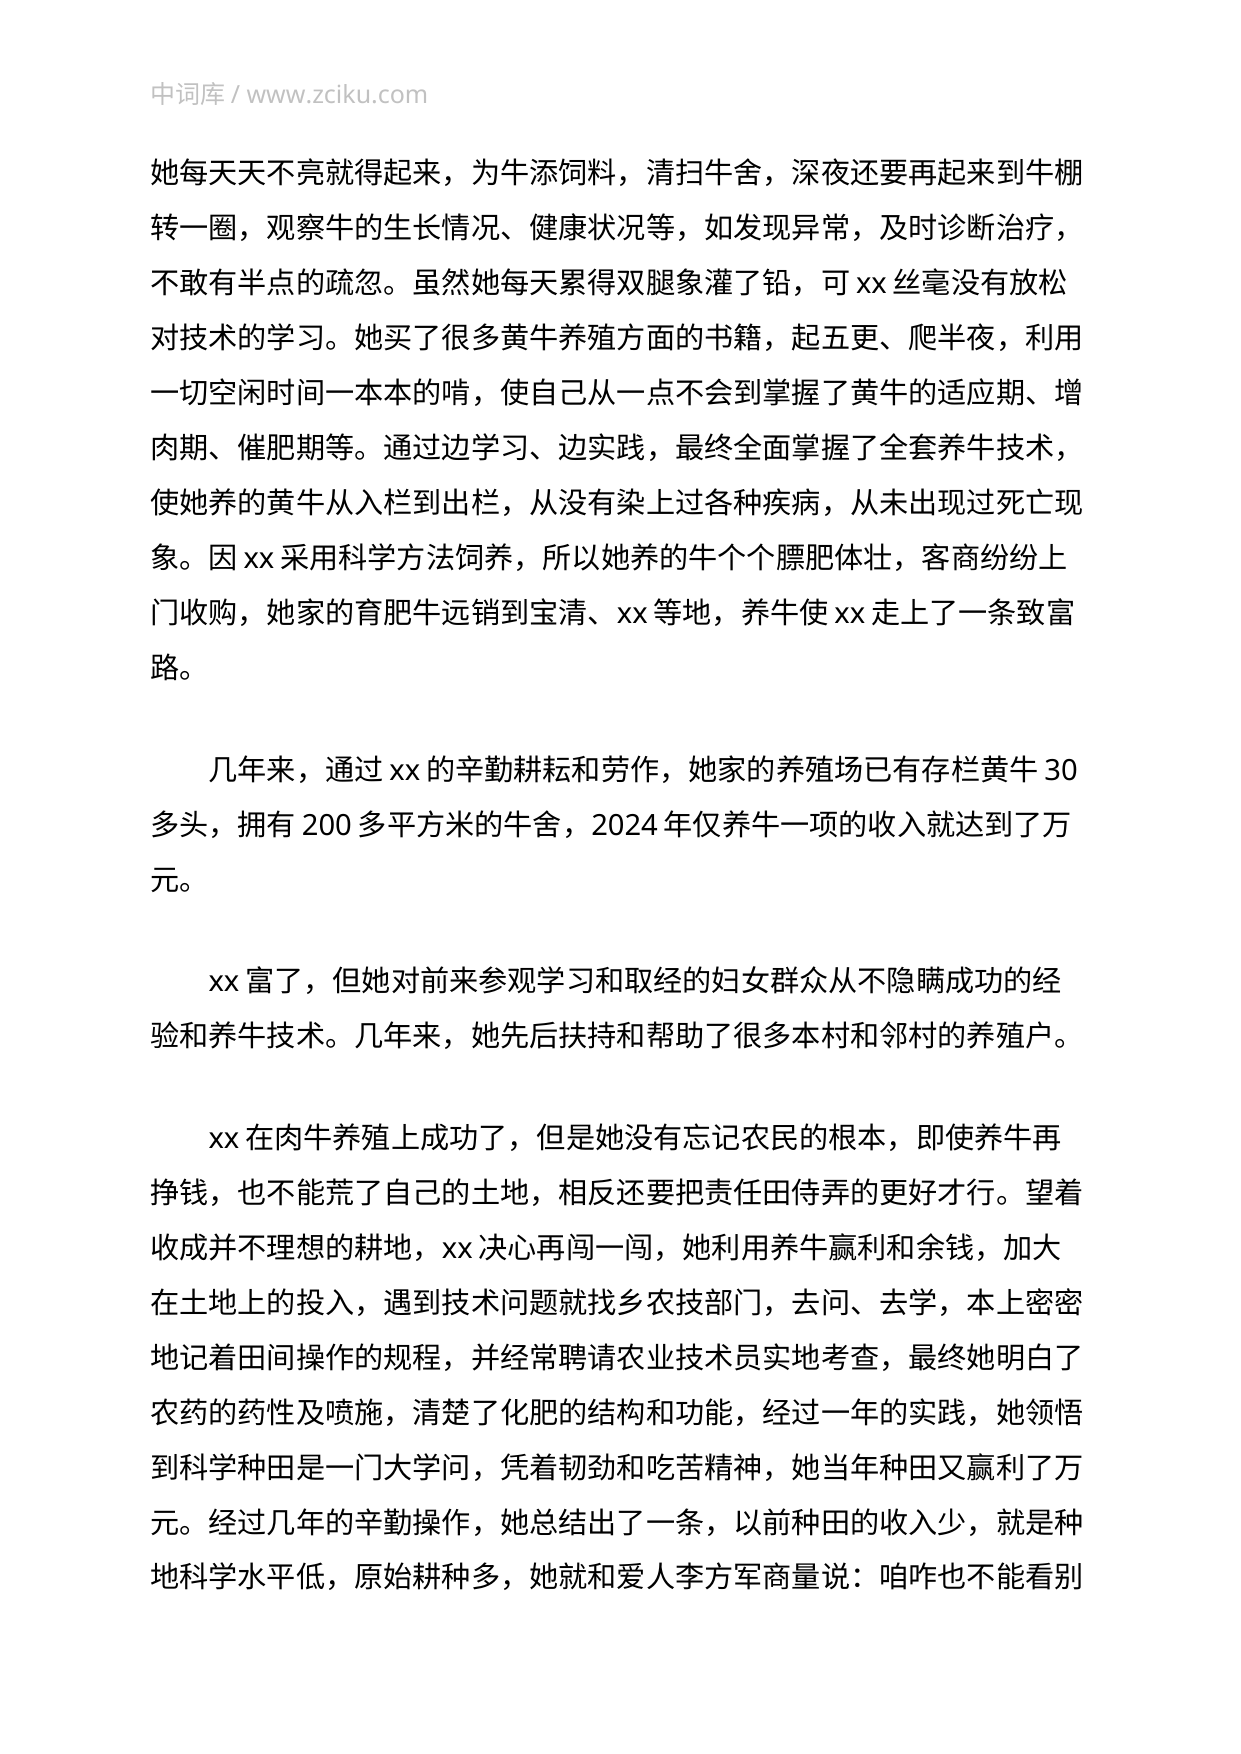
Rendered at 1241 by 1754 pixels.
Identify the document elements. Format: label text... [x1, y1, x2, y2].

text xx富了，但她对前来参观学习和取经的妇女群众从不隐瞒成功的经验和养牛技术。几年来，她先后扶持和帮助了很多本村和邻村的养殖户。 [150, 958, 1090, 1055]
text 几年来，通过xx的辛勤耕耘和劳作，她家的养殖场已有存栏黄牛30多头，拥有200多平方米的牛舍，2024年仅养牛一项的收入就达到了万元。 [150, 746, 1090, 898]
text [150, 1115, 1090, 1596]
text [150, 150, 1090, 687]
